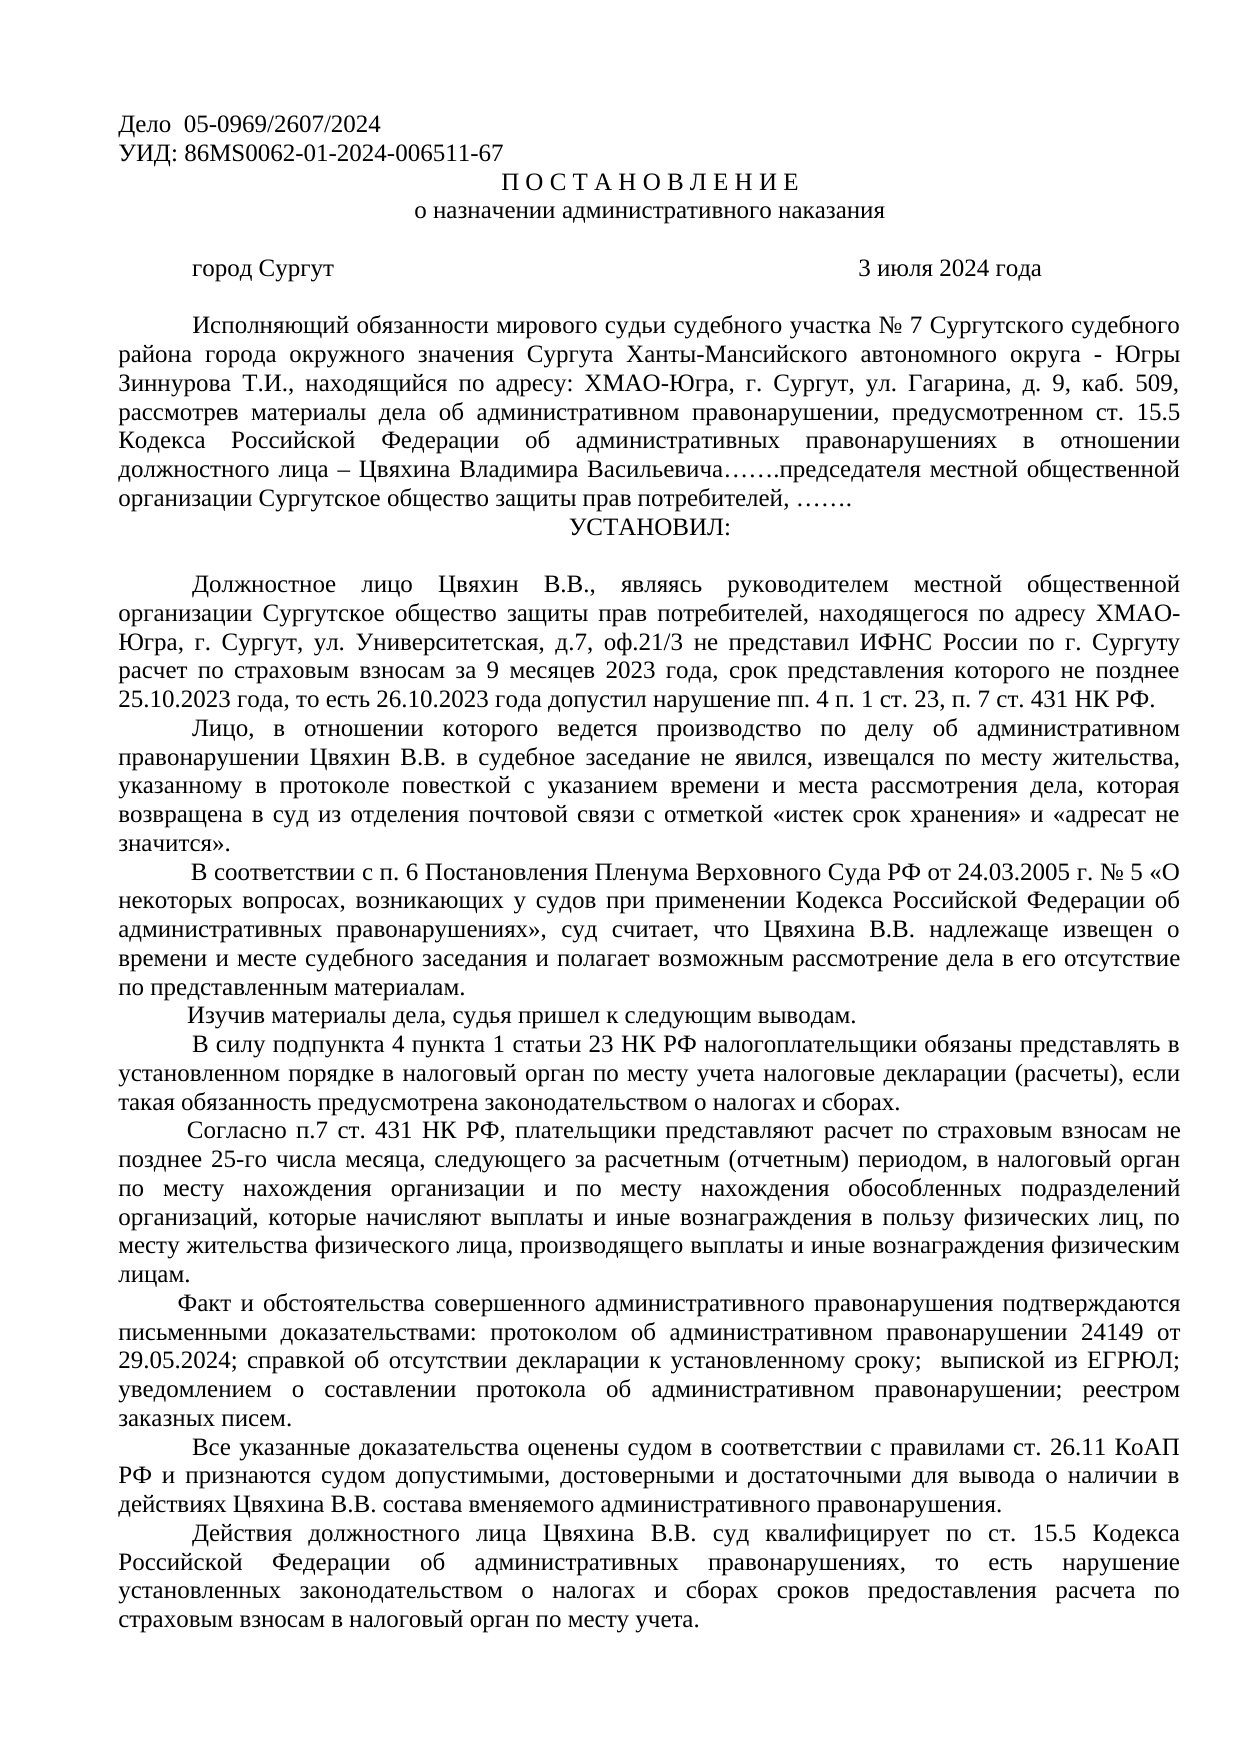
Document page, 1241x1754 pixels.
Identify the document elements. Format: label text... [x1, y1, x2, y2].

text П О С Т А Н О В Л Е Н И Е [118, 167, 1181, 195]
text Все указанные доказательства оценены судом в соответствии с правилами ст. 26.11 КоАП РФ и признаются судом допустимыми, достоверными и достаточными для вывода о наличии в действиях Цвяхина В.В. состава вменяемого административного правонарушения. [118, 1432, 1181, 1518]
text Действия должностного лица Цвяхина В.В. суд квалифицирует по ст. 15.5 Кодекса Российской Федерации об административных правонарушениях, то есть нарушение установленных законодательством о налогах и сборах сроков предоставления расчета по страховым взносам в налоговый орган по месту учета. [118, 1518, 1181, 1633]
text УИД: 86MS0062-01-2024-006511-67 [118, 138, 1181, 167]
text город Сургут 3 июля 2024 года [118, 253, 1181, 282]
text о назначении административного наказания [118, 195, 1181, 224]
text Изучив материалы дела, судья пришел к следующим выводам. [118, 1000, 1181, 1029]
text УСТАНОВИЛ: [118, 512, 1181, 540]
text Факт и обстоятельства совершенного административного правонарушения подтверждаются письменными доказательствами: протоколом об административном правонарушении 24149 от 29.05.2024; справкой об отсутствии декларации к установленному сроку; выпиской из ЕГРЮЛ; уведомлением о составлении протокола об административном правонарушении; реестром заказных писем. [118, 1288, 1181, 1432]
text Согласно п.7 ст. 431 НК РФ, плательщики представляют расчет по страховым взносам не позднее 25-го числа месяца, следующего за расчетным (отчетным) периодом, в налоговый орган по месту нахождения организации и по месту нахождения обособленных подразделений организаций, которые начисляют выплаты и иные вознаграждения в пользу физических лиц, по месту жительства физического лица, производящего выплаты и иные вознаграждения физическим лицам. [118, 1115, 1181, 1288]
text В соответствии с п. 6 Постановления Пленума Верховного Суда РФ от 24.03.2005 г. № 5 «О некоторых вопросах, возникающих у судов при применении Кодекса Российской Федерации об административных правонарушениях», суд считает, что Цвяхина В.В. надлежаще извещен о времени и месте судебного заседания и полагает возможным рассмотрение дела в его отсутствие по представленным материалам. [118, 857, 1181, 1000]
text Лицо, в отношении которого ведется производство по делу об административном правонарушении Цвяхин В.В. в судебное заседание не явился, извещался по месту жительства, указанному в протоколе повесткой с указанием времени и места рассмотрения дела, которая возвращена в суд из отделения почтовой связи с отметкой «истек срок хранения» и «адресат не значится». [118, 713, 1181, 857]
text В силу подпункта 4 пункта 1 статьи 23 НК РФ налогоплательщики обязаны представлять в установленном порядке в налоговый орган по месту учета налоговые декларации (расчеты), если такая обязанность предусмотрена законодательством о налогах и сборах. [118, 1029, 1181, 1115]
text Дело 05-0969/2607/2024 [118, 109, 1181, 138]
text Исполняющий обязанности мирового судьи судебного участка № 7 Сургутского судебного района города окружного значения Сургута Ханты-Мансийского автономного округа - Югры Зиннурова Т.И., находящийся по адресу: ХМАО-Югра, г. Сургут, ул. Гагарина, д. 9, каб. 509, рассмотрев материалы дела об административном правонарушении, предусмотренном ст. 15.5 Кодекса Российской Федерации об административных правонарушениях в отношении должностного лица – Цвяхина Владимира Васильевича…….председателя местной общественной организации Сургутское общество защиты прав потребителей, ……. [118, 310, 1181, 512]
text Должностное лицо Цвяхин В.В., являясь руководителем местной общественной организации Сургутское общество защиты прав потребителей, находящегося по адресу ХМАО-Югра, г. Сургут, ул. Университетская, д.7, оф.21/3 не представил ИФНС России по г. Сургуту расчет по страховым взносам за 9 месяцев 2023 года, срок представления которого не позднее 25.10.2023 года, то есть 26.10.2023 года допустил нарушение пп. 4 п. 1 ст. 23, п. 7 ст. 431 НК РФ. [118, 569, 1181, 713]
